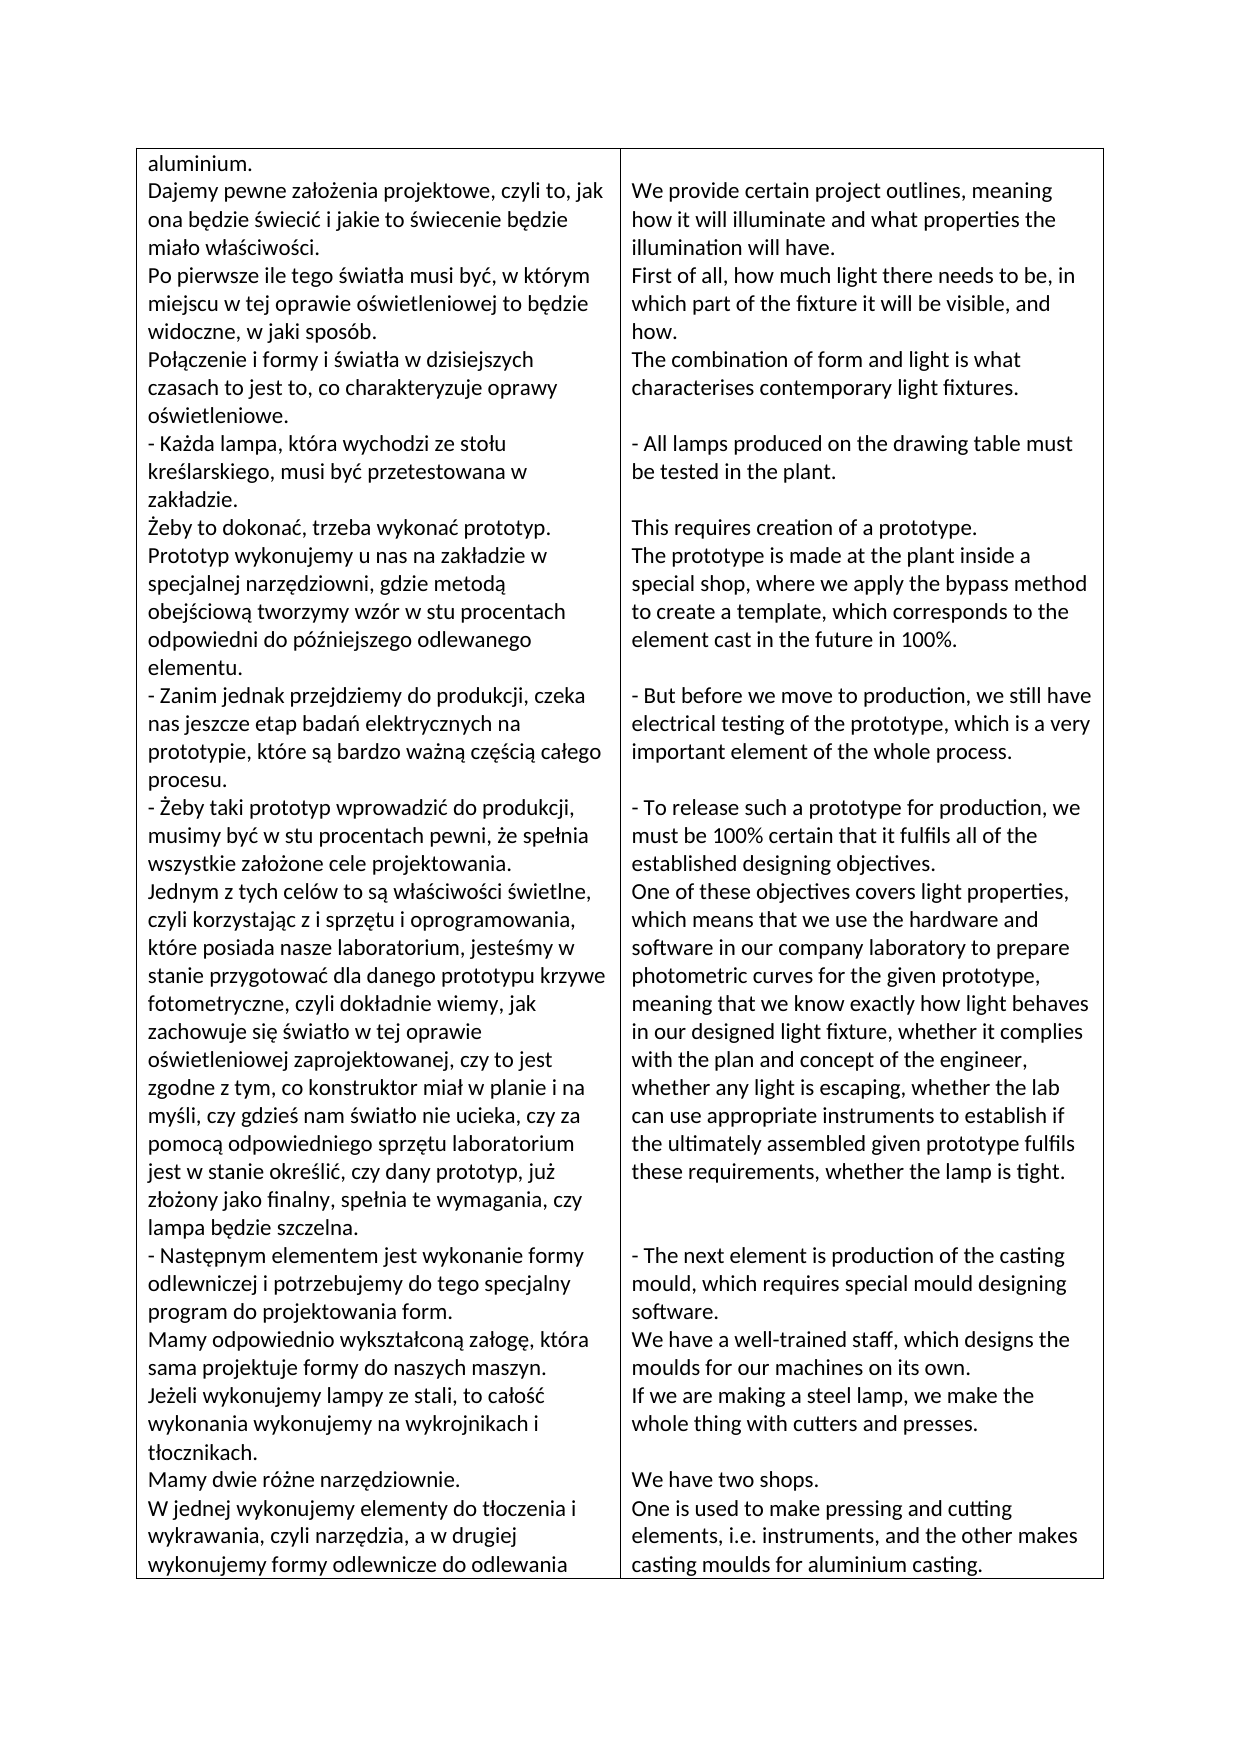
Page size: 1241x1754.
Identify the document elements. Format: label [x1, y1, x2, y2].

table_header [621, 149, 1103, 1578]
table_header [137, 149, 620, 1578]
